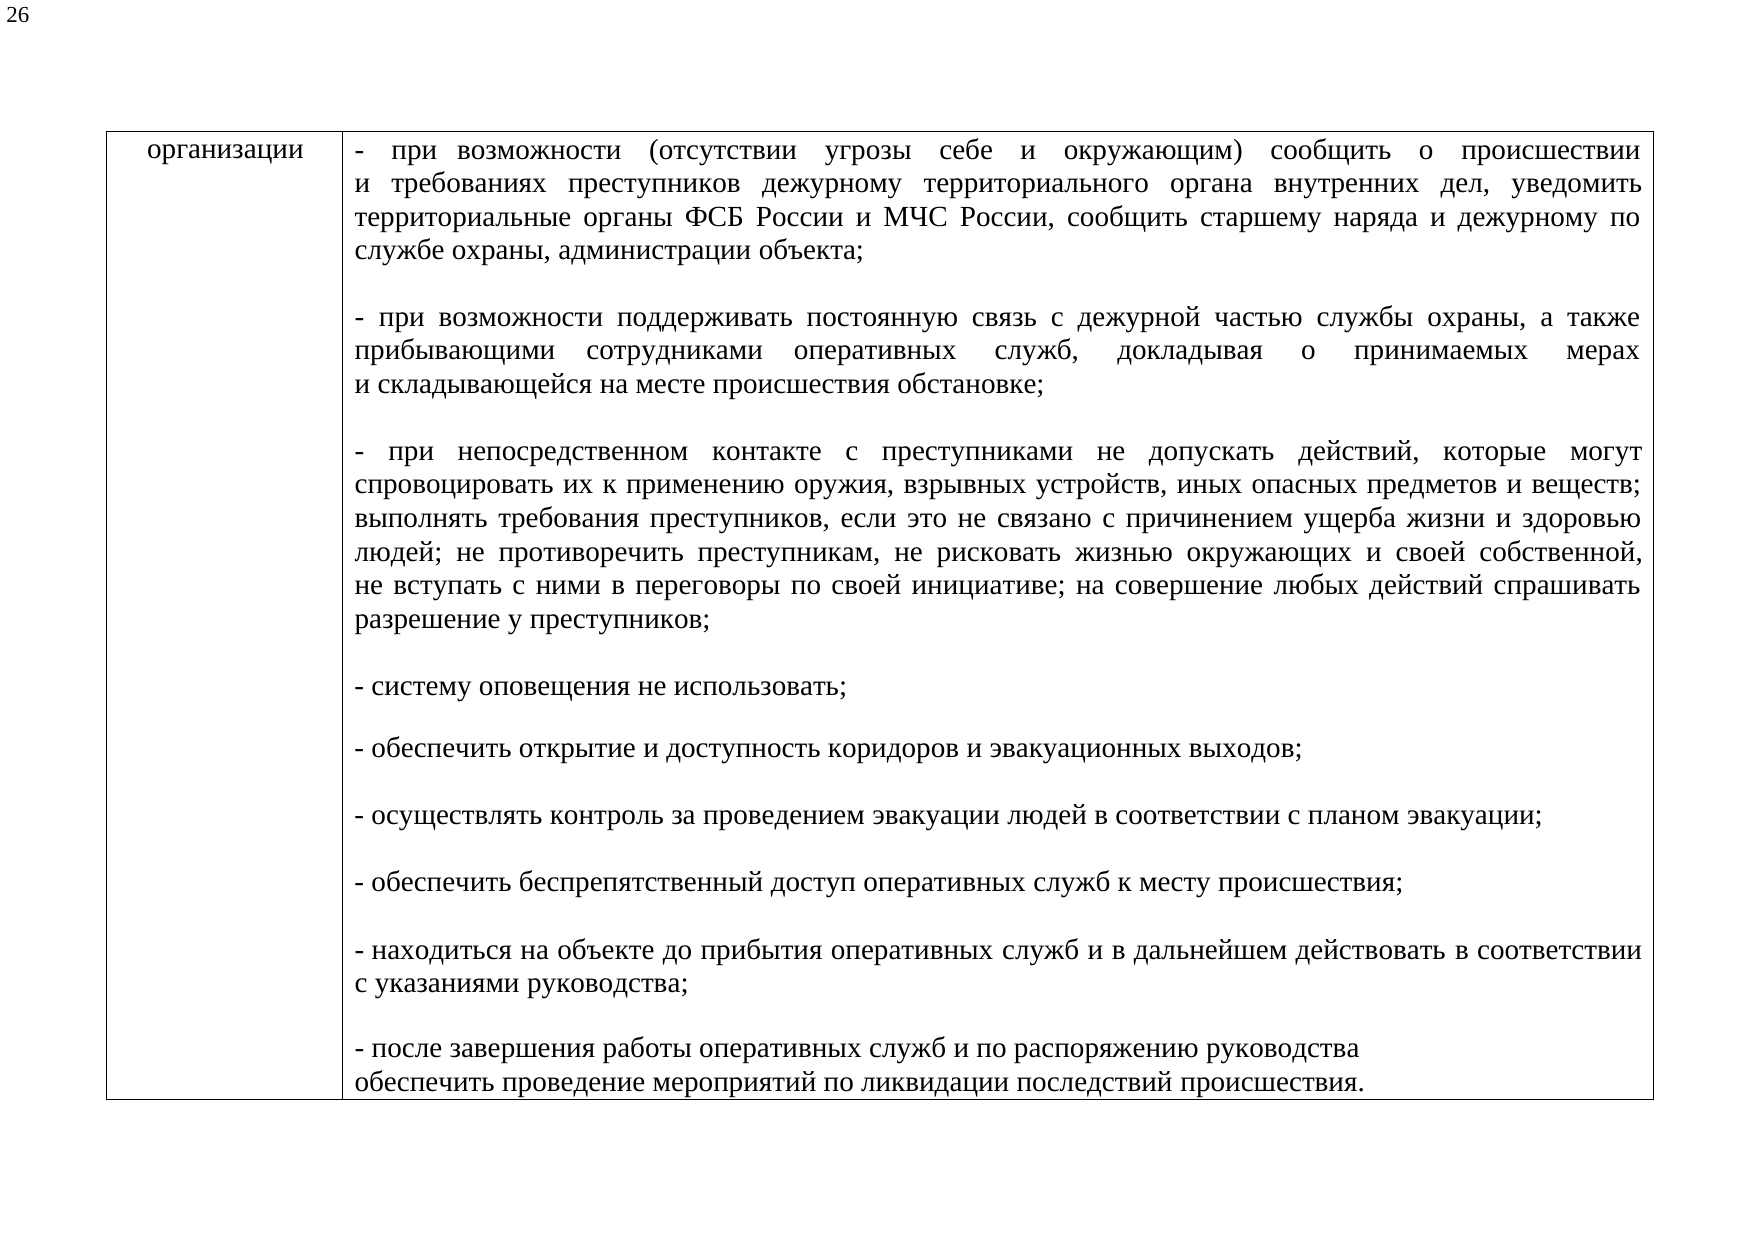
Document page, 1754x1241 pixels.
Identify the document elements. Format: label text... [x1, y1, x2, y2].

table_header при возможности (отсутствии угрозы себе и окружающим) сообщить о происшествии и требованиях преступников дежурному территориального органа внутренних дел, уведомить территориальные органы ФСБ России и МЧС России, сообщить старшему наряда и дежурному по службе охраны, администрации объекта; при возможности поддерживать постоянную связь с дежурной частью службы охраны, а также прибывающими сотрудниками оперативных служб, докладывая о принимаемых мерах и складывающейся на месте происшествия обстановке; при непосредственном контакте с преступниками не допускать действий, которые могут спровоцировать их к применению оружия, взрывных устройств, иных опасных предметов и веществ; выполнять требования преступников, если это не связано с причинением ущерба жизни и здоровью людей; не противоречить преступникам, не рисковать жизнью окружающих и своей собственной, не вступать с ними в переговоры по своей инициативе; на совершение любых действий спрашивать разрешение у преступников; систему оповещения не использовать; обеспечить открытие и доступность коридоров и эвакуационных выходов; осуществлять контроль за проведением эвакуации людей в соответствии с планом эвакуации; обеспечить беспрепятственный доступ оперативных служб к месту происшествия; находиться на объекте до прибытия оперативных служб и в дальнейшем действовать в соответствии с указаниями руководства; после завершения работы оперативных служб и по распоряжению руководства обеспечить проведение мероприятий по ликвидации последствий происшествия. [343, 132, 1653, 1099]
table_header организации [107, 132, 342, 1099]
